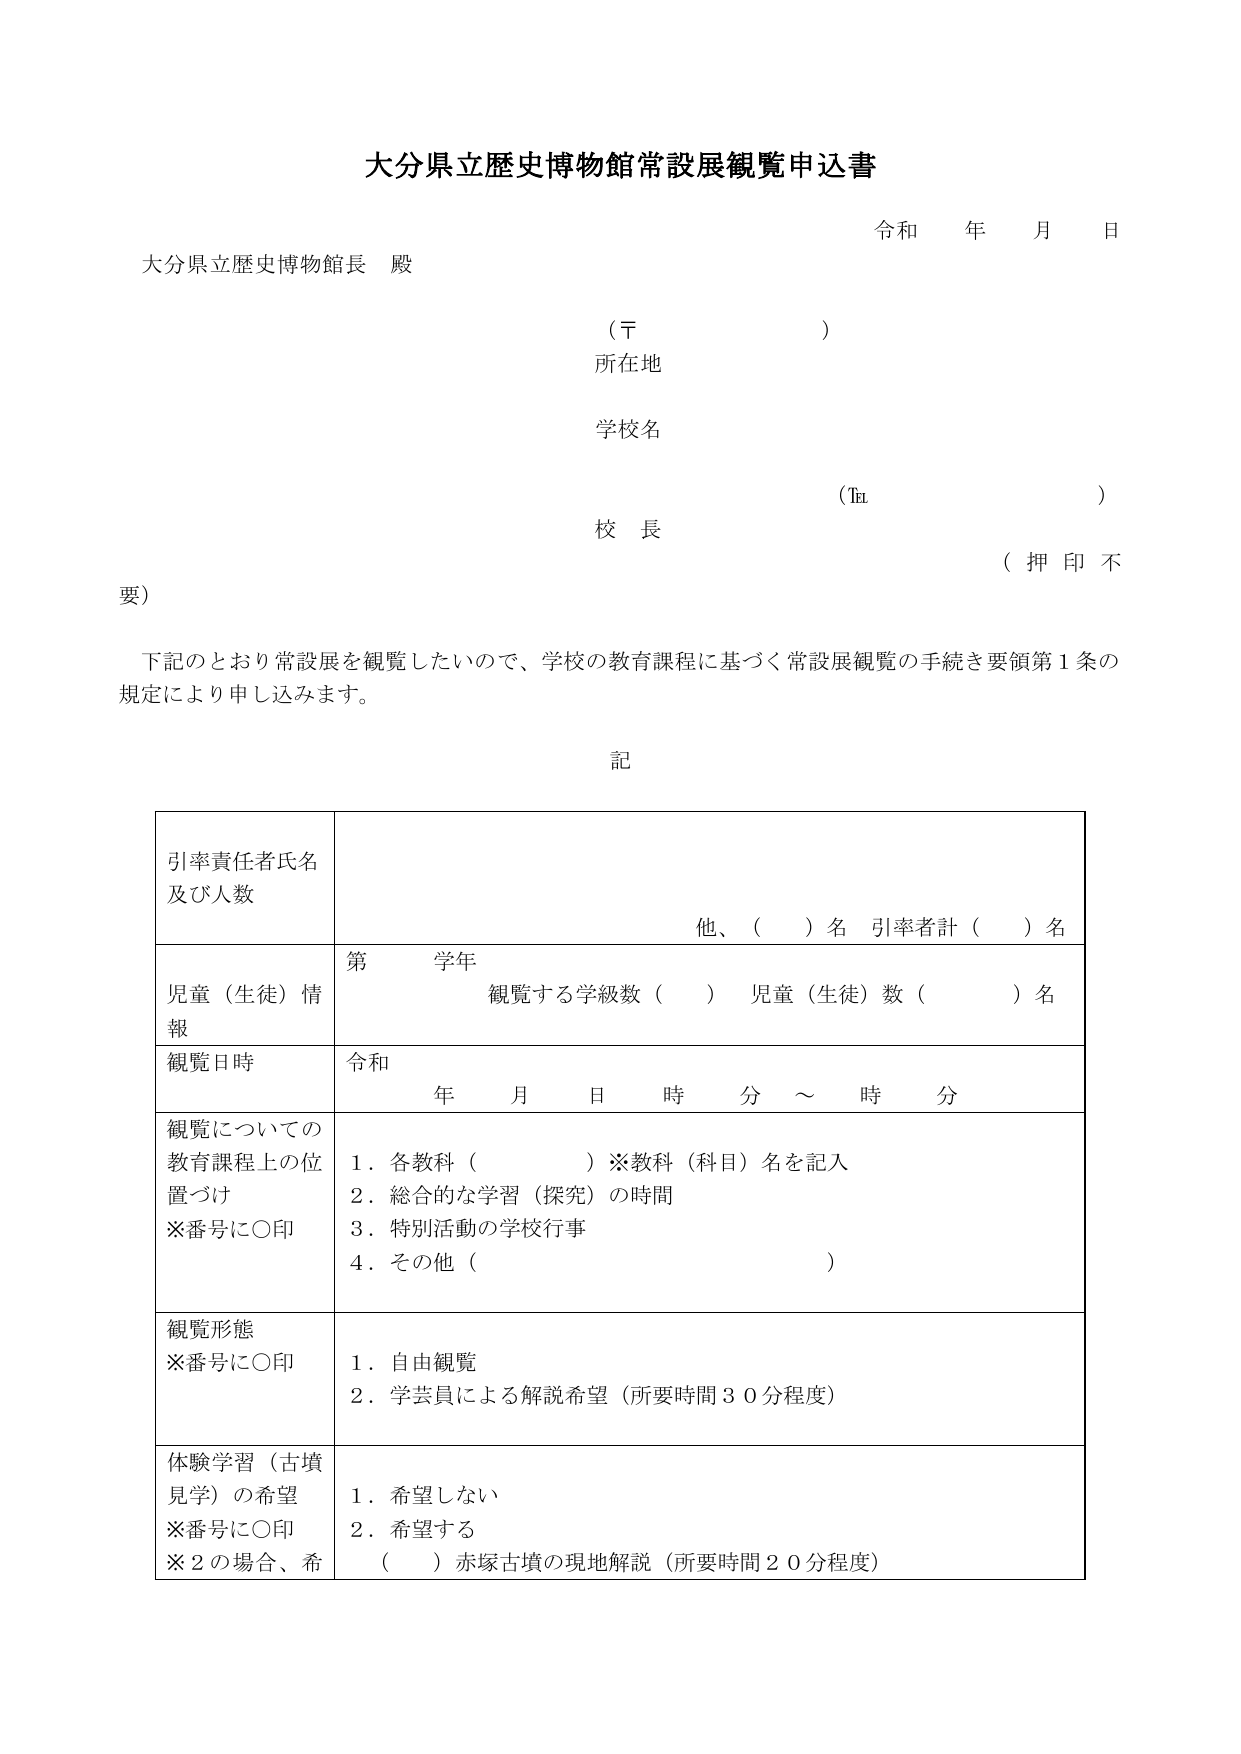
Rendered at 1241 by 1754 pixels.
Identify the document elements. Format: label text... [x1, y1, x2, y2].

text 大分県立歴史博物館長 殿 [118, 248, 1122, 281]
subtitle 記 [118, 744, 1122, 778]
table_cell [156, 1446, 334, 1579]
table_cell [335, 1446, 1084, 1579]
table_cell 観覧日時 [156, 1046, 334, 1112]
text 下記のとおり常設展を観覧したいので、学校の教育課程に基づく常設展観覧の手続き要領第１条の規定により申し込みます。 [118, 645, 1122, 711]
text 校 長 [118, 513, 1122, 546]
text （℡ ） [118, 479, 1122, 513]
table_cell 第 学年 観覧する学級数（ ） 児童（生徒）数（ ）名 [335, 945, 1084, 1045]
table_cell 観覧形態 ※番号に○印 [156, 1313, 334, 1445]
table_cell １．自由観覧 ２．学芸員による解説希望（所要時間３０分程度） [335, 1313, 1084, 1445]
table_cell 観覧についての教育課程上の位置づけ ※番号に○印 [156, 1113, 334, 1312]
text （押印不要） [118, 546, 1122, 612]
table_header 他、（ ）名 引率者計（ ）名 [335, 812, 1084, 944]
text （〒 ） [118, 314, 1122, 347]
table_header 引率責任者氏名 及び人数 [156, 812, 334, 944]
table_cell 令和 年 月 日 時 分 ～ 時 分 [335, 1046, 1084, 1112]
text 令和 年 月 日 [118, 214, 1122, 248]
table_cell １．各教科（ ）※教科（科目）名を記入 ２．総合的な学習（探究）の時間 ３．特別活動の学校行事 ４．その他（ ） [335, 1113, 1084, 1312]
text 所在地 [118, 347, 1122, 380]
text 大分県立歴史博物館常設展観覧申込書 [118, 148, 1122, 181]
table_cell 児童（生徒）情報 [156, 945, 334, 1045]
text 学校名 [118, 413, 1122, 446]
